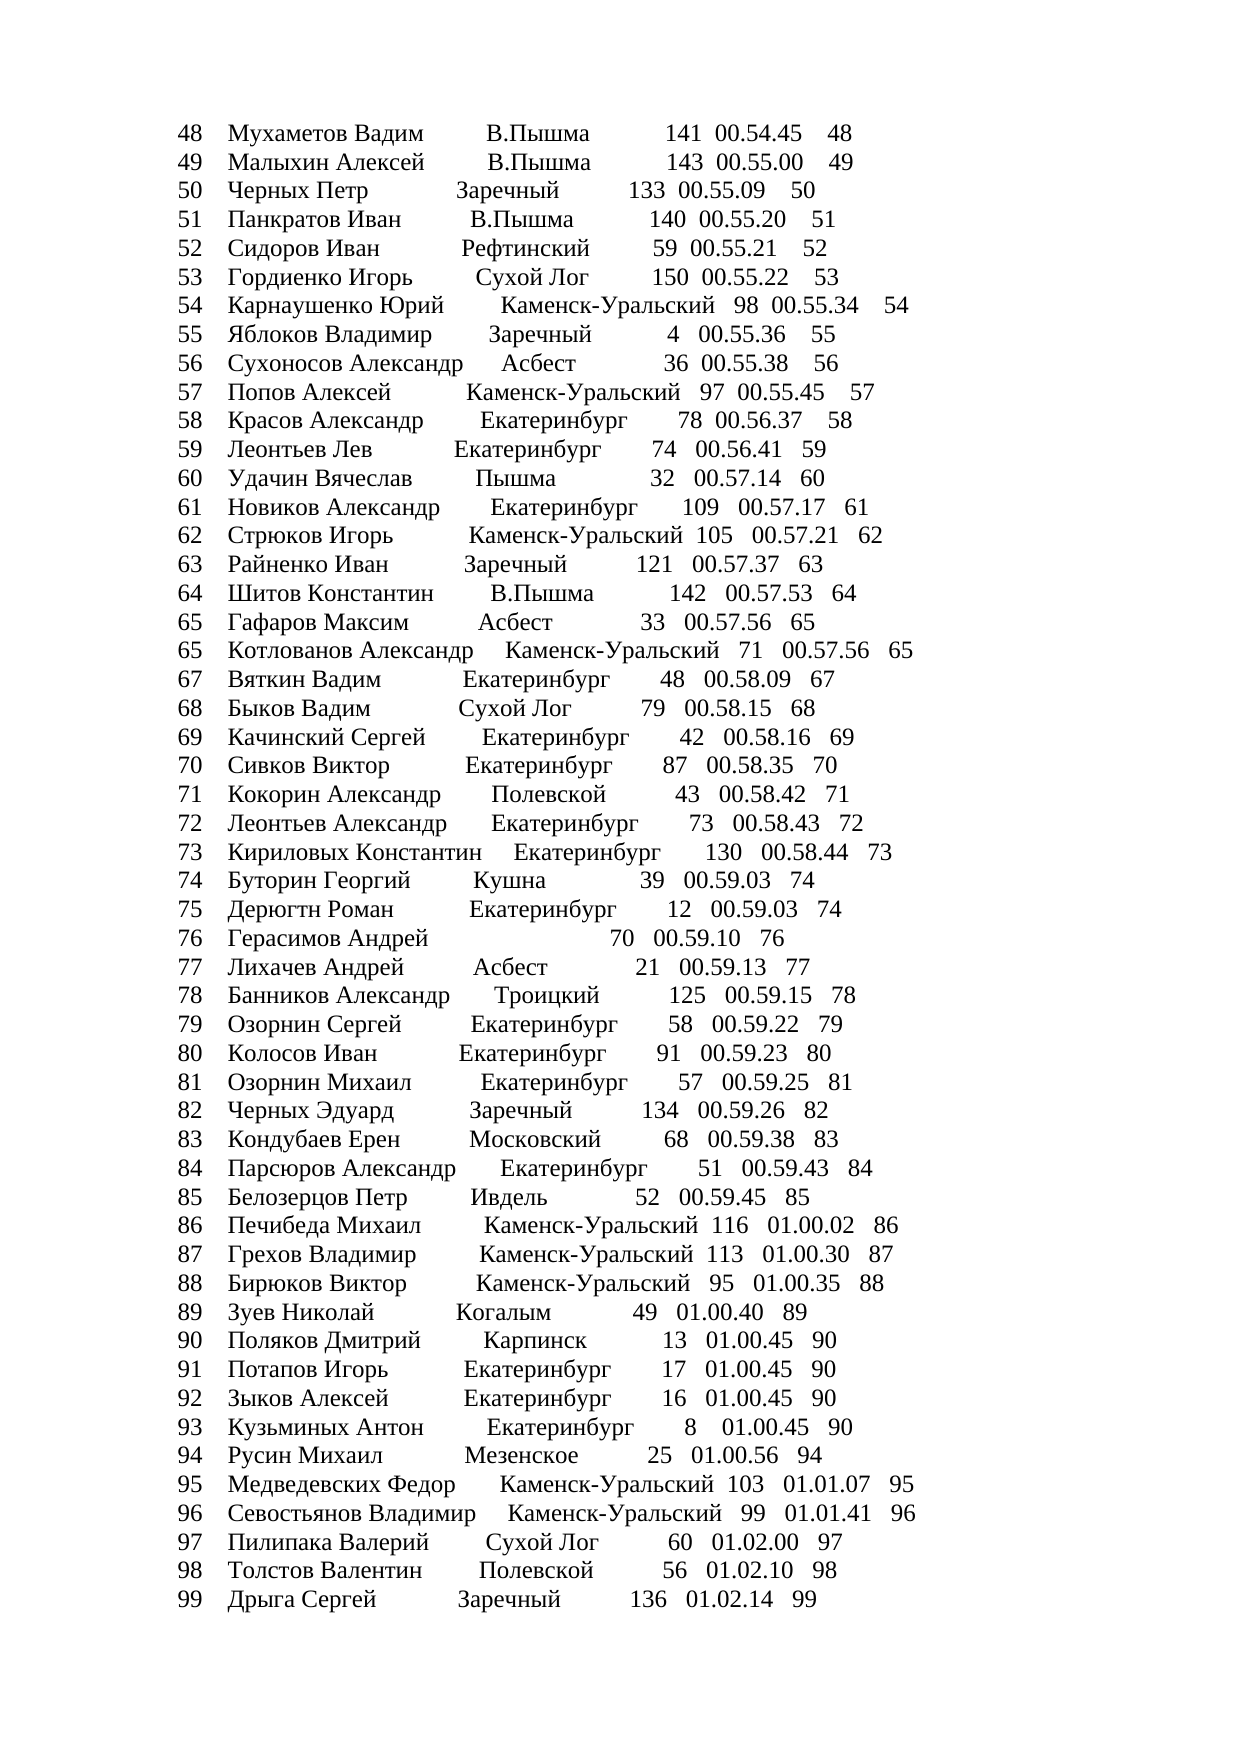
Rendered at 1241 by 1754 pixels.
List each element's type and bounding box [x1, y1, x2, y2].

text [177, 118, 1152, 1613]
